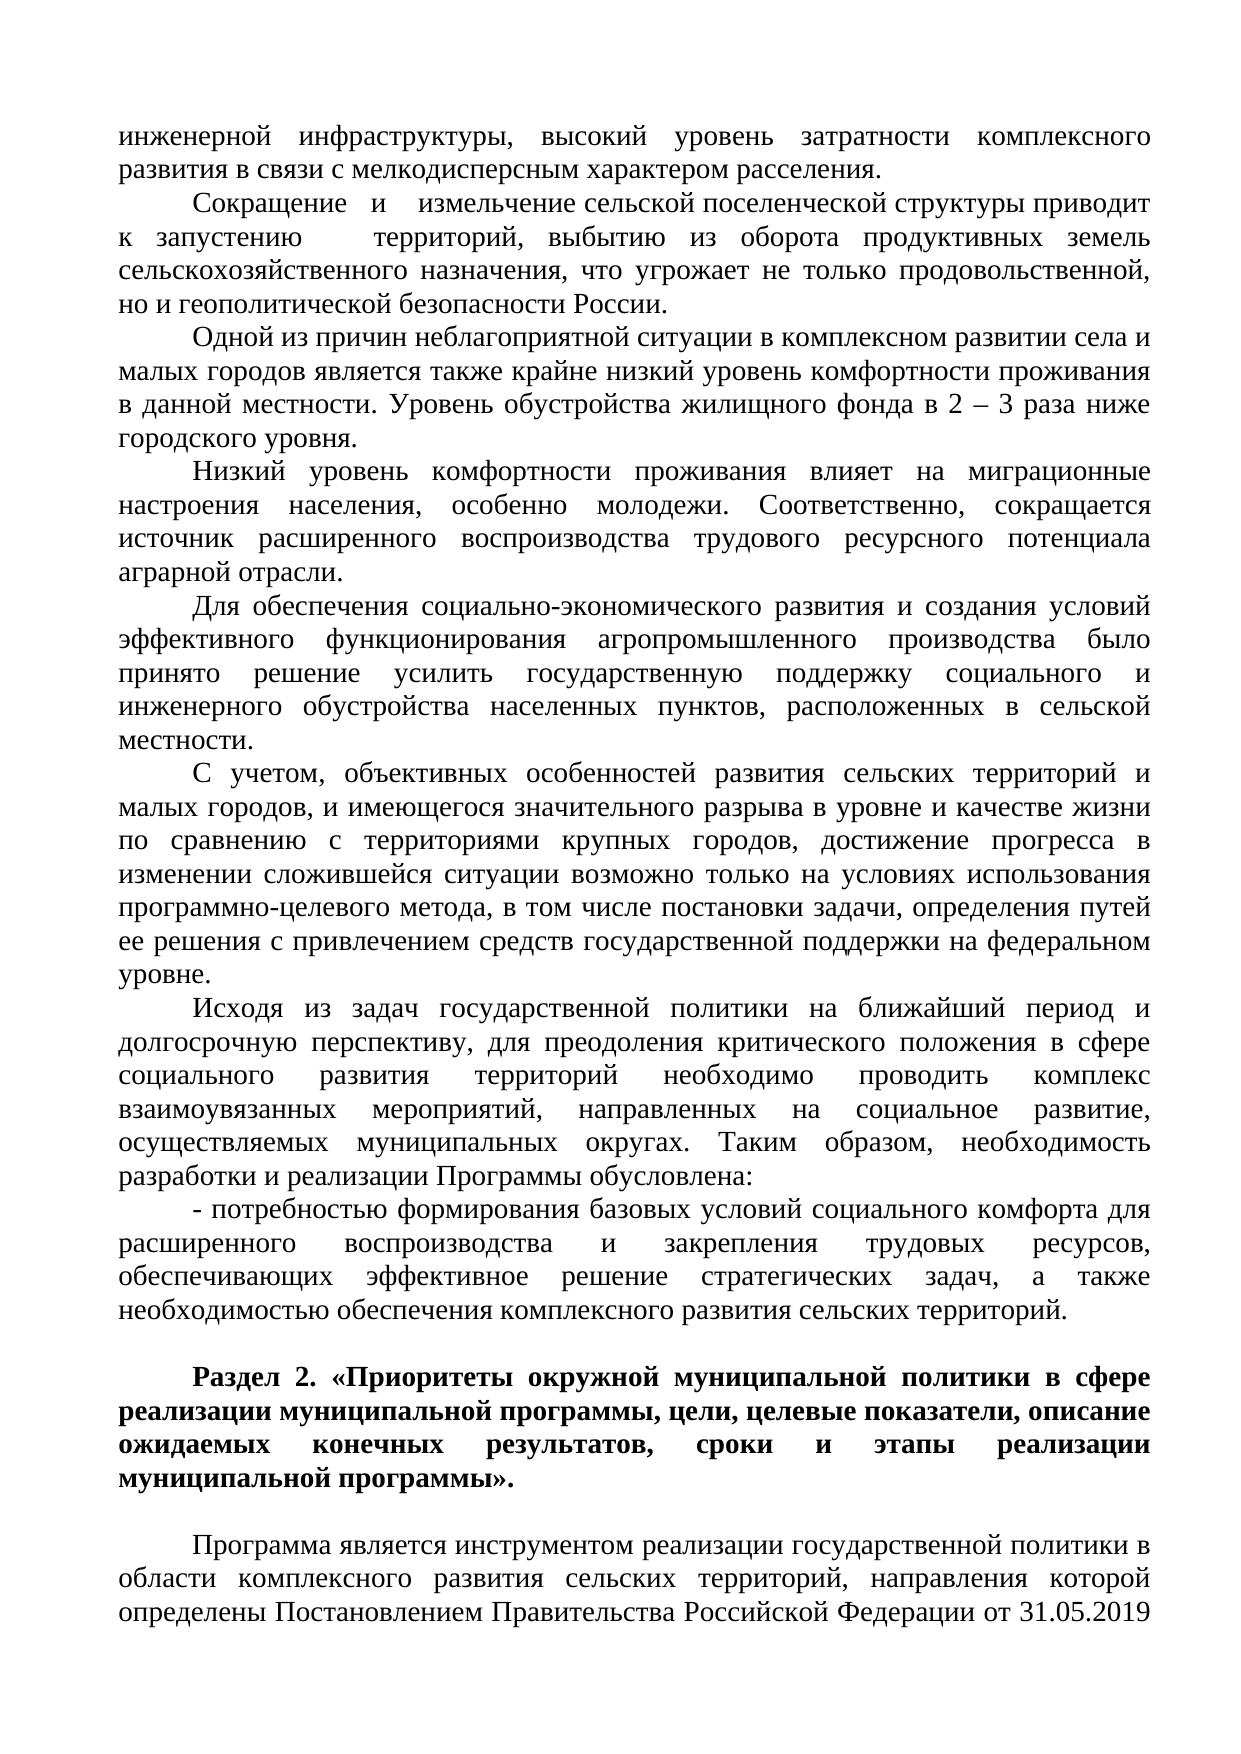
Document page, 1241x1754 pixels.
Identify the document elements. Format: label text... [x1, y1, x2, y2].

text - потребностью формирования базовых условий социального комфорта для расширенного воспроизводства и закрепления трудовых ресурсов, обеспечивающих эффективное решение стратегических задач, а также необходимостью обеспечения комплексного развития сельских территорий. [118, 1191, 1152, 1326]
text Раздел 2. «Приоритеты окружной муниципальной политики в сфере реализации муниципальной программы, цели, целевые показатели, описание ожидаемых конечных результатов, сроки и этапы реализации муниципальной программы». [118, 1359, 1152, 1493]
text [118, 1527, 1152, 1627]
text Сокращение и измельчение сельской поселенческой структуры приводит к запустению территорий, выбытию из оборота продуктивных земель сельскохозяйственного назначения, что угрожает не только продовольственной, но и геополитической безопасности России. [118, 185, 1152, 319]
text Низкий уровень комфортности проживания влияет на миграционные настроения населения, особенно молодежи. Соответственно, сокращается источник расширенного воспроизводства трудового ресурсного потенциала аграрной отрасли. [118, 453, 1152, 588]
text Исходя из задач государственной политики на ближайший период и долгосрочную перспективу, для преодоления критического положения в сфере социального развития территорий необходимо проводить комплекс взаимоувязанных мероприятий, направленных на социальное развитие, осуществляемых муниципальных округах. Таким образом, необходимость разработки и реализации Программы обусловлена: [118, 990, 1152, 1191]
text Для обеспечения социально-экономического развития и создания условий эффективного функционирования агропромышленного производства было принято решение усилить государственную поддержку социального и инженерного обустройства населенных пунктов, расположенных в сельской местности. [118, 588, 1152, 755]
text С учетом, объективных особенностей развития сельских территорий и малых городов, и имеющегося значительного разрыва в уровне и качестве жизни по сравнению с территориями крупных городов, достижение прогресса в изменении сложившейся ситуации возможно только на условиях использования программно-целевого метода, в том числе постановки задачи, определения путей ее решения с привлечением средств государственной поддержки на федеральном уровне. [118, 755, 1152, 990]
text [118, 118, 1152, 185]
text Одной из причин неблагоприятной ситуации в комплексном развитии села и малых городов является также крайне низкий уровень комфортности проживания в данной местности. Уровень обустройства жилищного фонда в 2 – 3 раза ниже городского уровня. [118, 319, 1152, 453]
